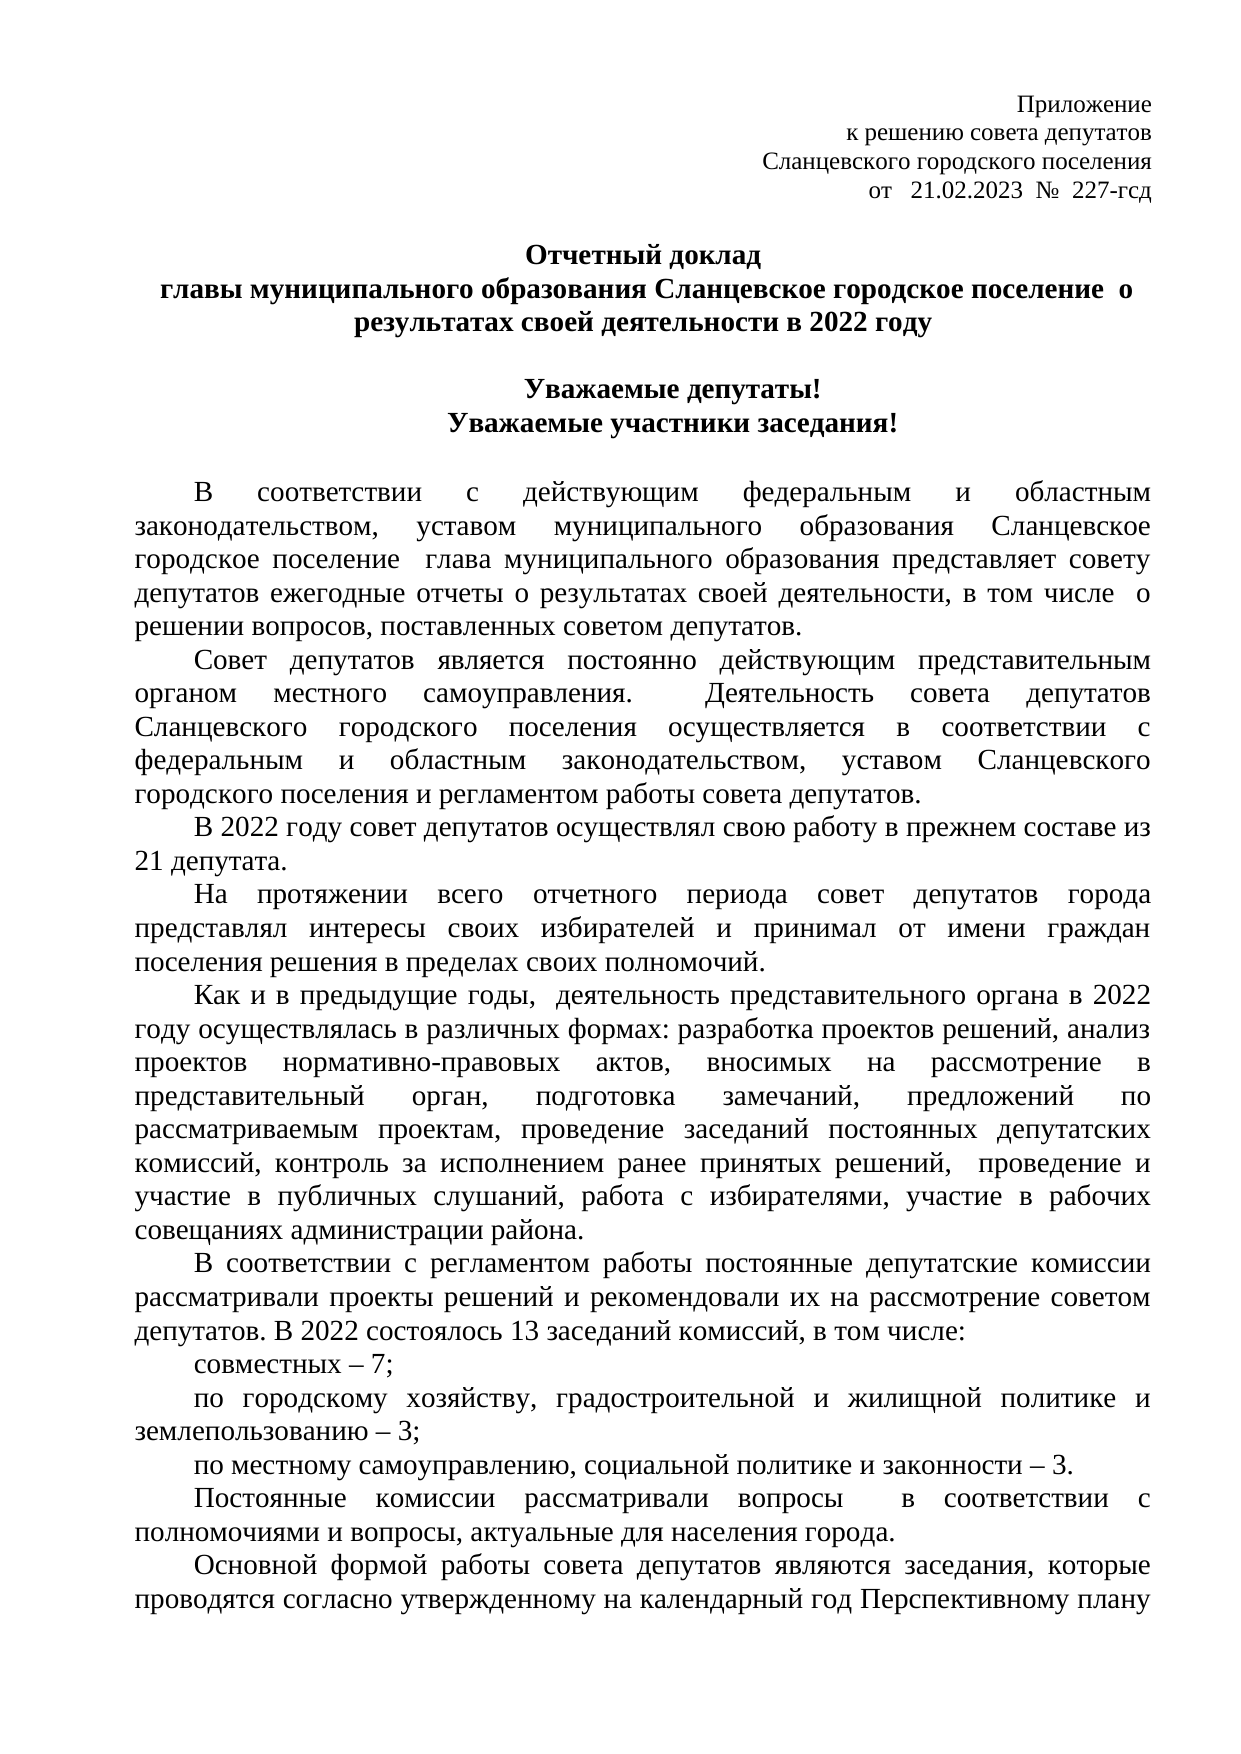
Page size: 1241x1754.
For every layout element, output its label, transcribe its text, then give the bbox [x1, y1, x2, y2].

text по местному самоуправлению, социальной политике и законности – 3. [134, 1447, 1152, 1480]
text Уважаемые участники заседания! [134, 405, 1152, 438]
text В соответствии с регламентом работы постоянные депутатские комиссии рассматривали проекты решений и рекомендовали их на рассмотрение советом депутатов. В 2022 состоялось 13 заседаний комиссий, в том числе: [134, 1246, 1152, 1346]
text к решению совета депутатов [134, 117, 1152, 146]
text главы муниципального образования Сланцевское городское поселение о результатах своей деятельности в 2022 году [134, 271, 1152, 338]
text по городскому хозяйству, градостроительной и жилищной политике и землепользованию – 3; [134, 1380, 1152, 1447]
text Как и в предыдущие годы, деятельность представительного органа в 2022 году осуществлялась в различных формах: разработка проектов решений, анализ проектов нормативно-правовых актов, вносимых на рассмотрение в представительный орган, подготовка замечаний, предложений по рассматриваемым проектам, проведение заседаний постоянных депутатских комиссий, контроль за исполнением ранее принятых решений, проведение и участие в публичных слушаний, работа с избирателями, участие в рабочих совещаниях администрации района. [134, 977, 1152, 1246]
text Постоянные комиссии рассматривали вопросы в соответствии с полномочиями и вопросы, актуальные для населения города. [134, 1480, 1152, 1547]
text В 2022 году совет депутатов осуществлял свою работу в прежнем составе из 21 депутата. [134, 809, 1152, 877]
text Отчетный доклад [134, 237, 1152, 271]
text Сланцевского городского поселения [134, 146, 1152, 175]
text Приложение [134, 89, 1152, 117]
text Совет депутатов является постоянно действующим представительным органом местного самоуправления. Деятельность совета депутатов Сланцевского городского поселения осуществляется в соответствии с федеральным и областным законодательством, уставом Сланцевского городского поселения и регламентом работы совета депутатов. [134, 642, 1152, 809]
text В соответствии с действующим федеральным и областным законодательством, уставом муниципального образования Сланцевское городское поселение глава муниципального образования представляет совету депутатов ежегодные отчеты о результатах своей деятельности, в том числе о решении вопросов, поставленных советом депутатов. [134, 474, 1152, 642]
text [134, 1547, 1152, 1614]
text от 21.02.2023 № 227-гсд [134, 175, 1152, 204]
text совместных – 7; [134, 1346, 1152, 1380]
text Уважаемые депутаты! [134, 371, 1152, 405]
text На протяжении всего отчетного периода совет депутатов города представлял интересы своих избирателей и принимал от имени граждан поселения решения в пределах своих полномочий. [134, 877, 1152, 977]
